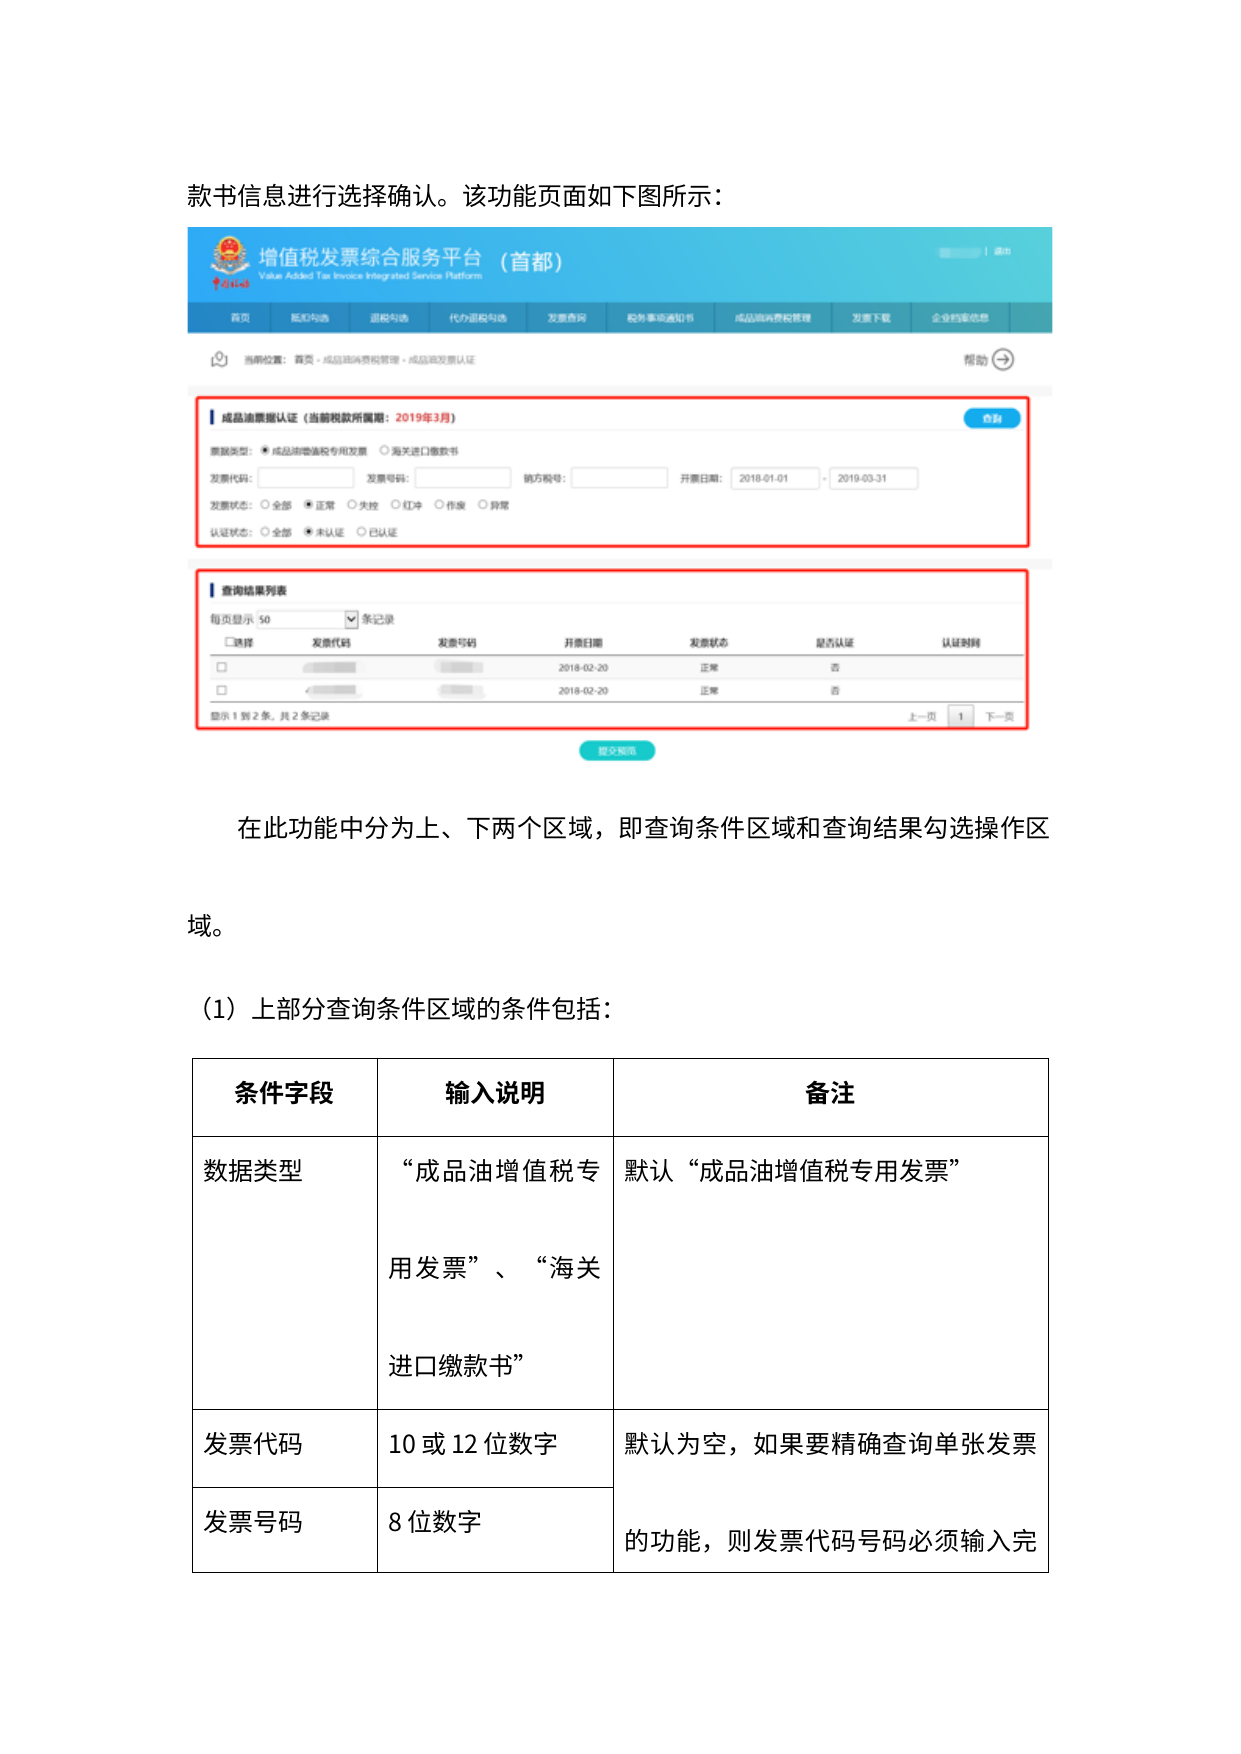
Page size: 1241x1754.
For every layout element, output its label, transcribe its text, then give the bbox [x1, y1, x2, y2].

table_cell 10或12位数字 [378, 1410, 613, 1487]
table_header 备注 [614, 1059, 1048, 1136]
table_cell 默认“成品油增值税专用发票” [614, 1137, 1048, 1409]
table_header 输入说明 [378, 1059, 613, 1136]
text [187, 162, 1053, 227]
table_cell 发票代码 [193, 1410, 377, 1487]
text （1）上部分查询条件区域的条件包括： [187, 975, 1053, 1040]
table_header 条件字段 [193, 1059, 377, 1136]
text 在此功能中分为上、下两个区域，即查询条件区域和查询结果勾选操作区域。 [187, 794, 1053, 957]
table_cell 默认为空，如果要精确查询单张发票的功能，则发票代码号码必须输入完整，否则留空即可 [614, 1410, 1048, 1572]
table_cell “成品油增值税专用发票”、“海关进口缴款书” [378, 1137, 613, 1409]
picture [187, 227, 1053, 775]
table_cell 发票号码 [193, 1488, 377, 1572]
table_cell 数据类型 [193, 1137, 377, 1409]
table_cell 8位数字 [378, 1488, 613, 1572]
